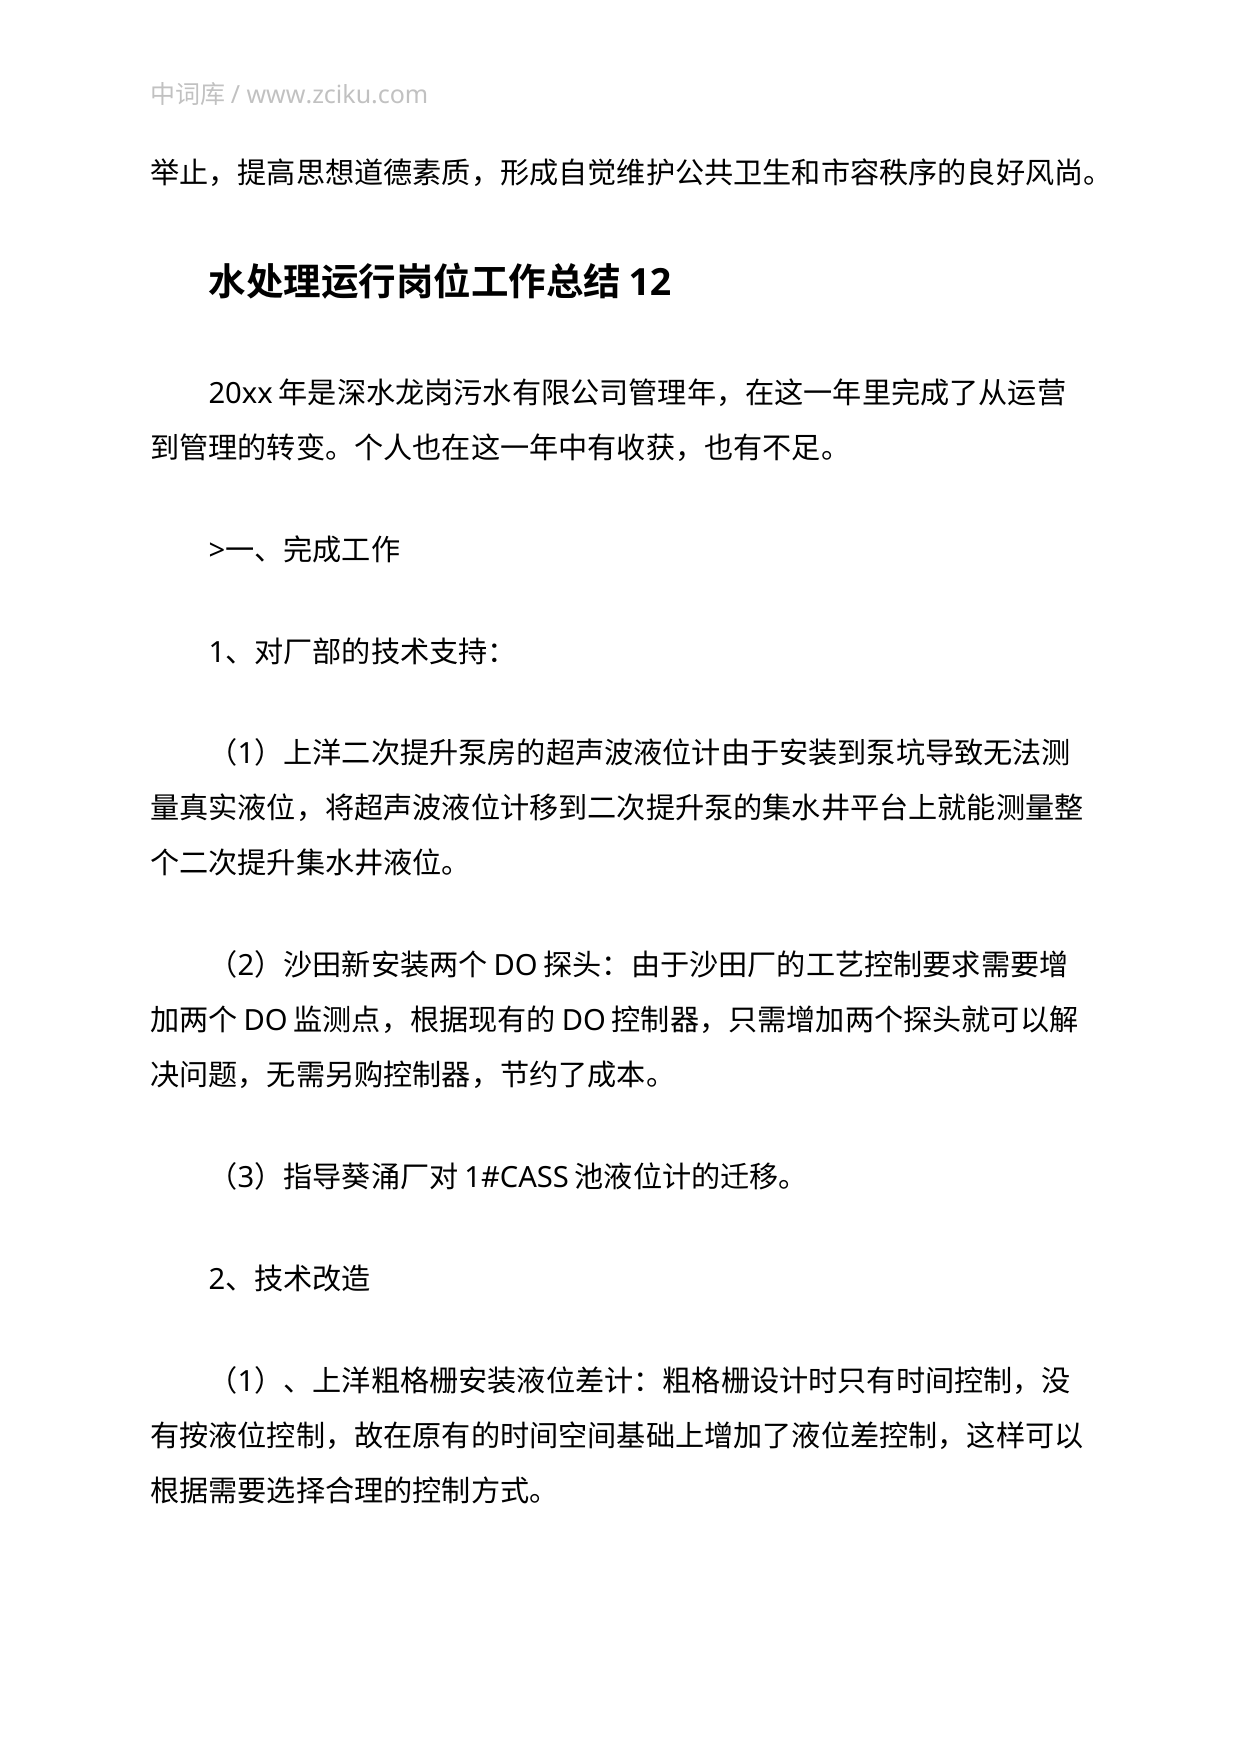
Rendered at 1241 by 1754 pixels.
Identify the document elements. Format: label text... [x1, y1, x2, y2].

text 2、技术改造 [150, 1256, 1090, 1298]
text （1）、上洋粗格栅安装液位差计：粗格栅设计时只有时间控制，没有按液位控制，故在原有的时间空间基础上增加了液位差控制，这样可以根据需要选择合理的控制方式。 [150, 1357, 1090, 1510]
text （1）上洋二次提升泵房的超声波液位计由于安装到泵坑导致无法测量真实液位，将超声波液位计移到二次提升泵的集水井平台上就能测量整个二次提升集水井液位。 [150, 730, 1090, 882]
text 1、对厂部的技术支持： [150, 628, 1090, 671]
text （3）指导葵涌厂对1#CASS池液位计的迁移。 [150, 1153, 1090, 1196]
text >一、完成工作 [150, 526, 1090, 568]
text （2）沙田新安装两个DO探头：由于沙田厂的工艺控制要求需要增加两个DO监测点，根据现有的DO控制器，只需增加两个探头就可以解决问题，无需另购控制器，节约了成本。 [150, 942, 1090, 1094]
text 20xx年是深水龙岗污水有限公司管理年，在这一年里完成了从运营到管理的转变。个人也在这一年中有收获，也有不足。 [150, 369, 1090, 467]
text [150, 150, 1090, 192]
text 水处理运行岗位工作总结12 [150, 252, 1090, 306]
